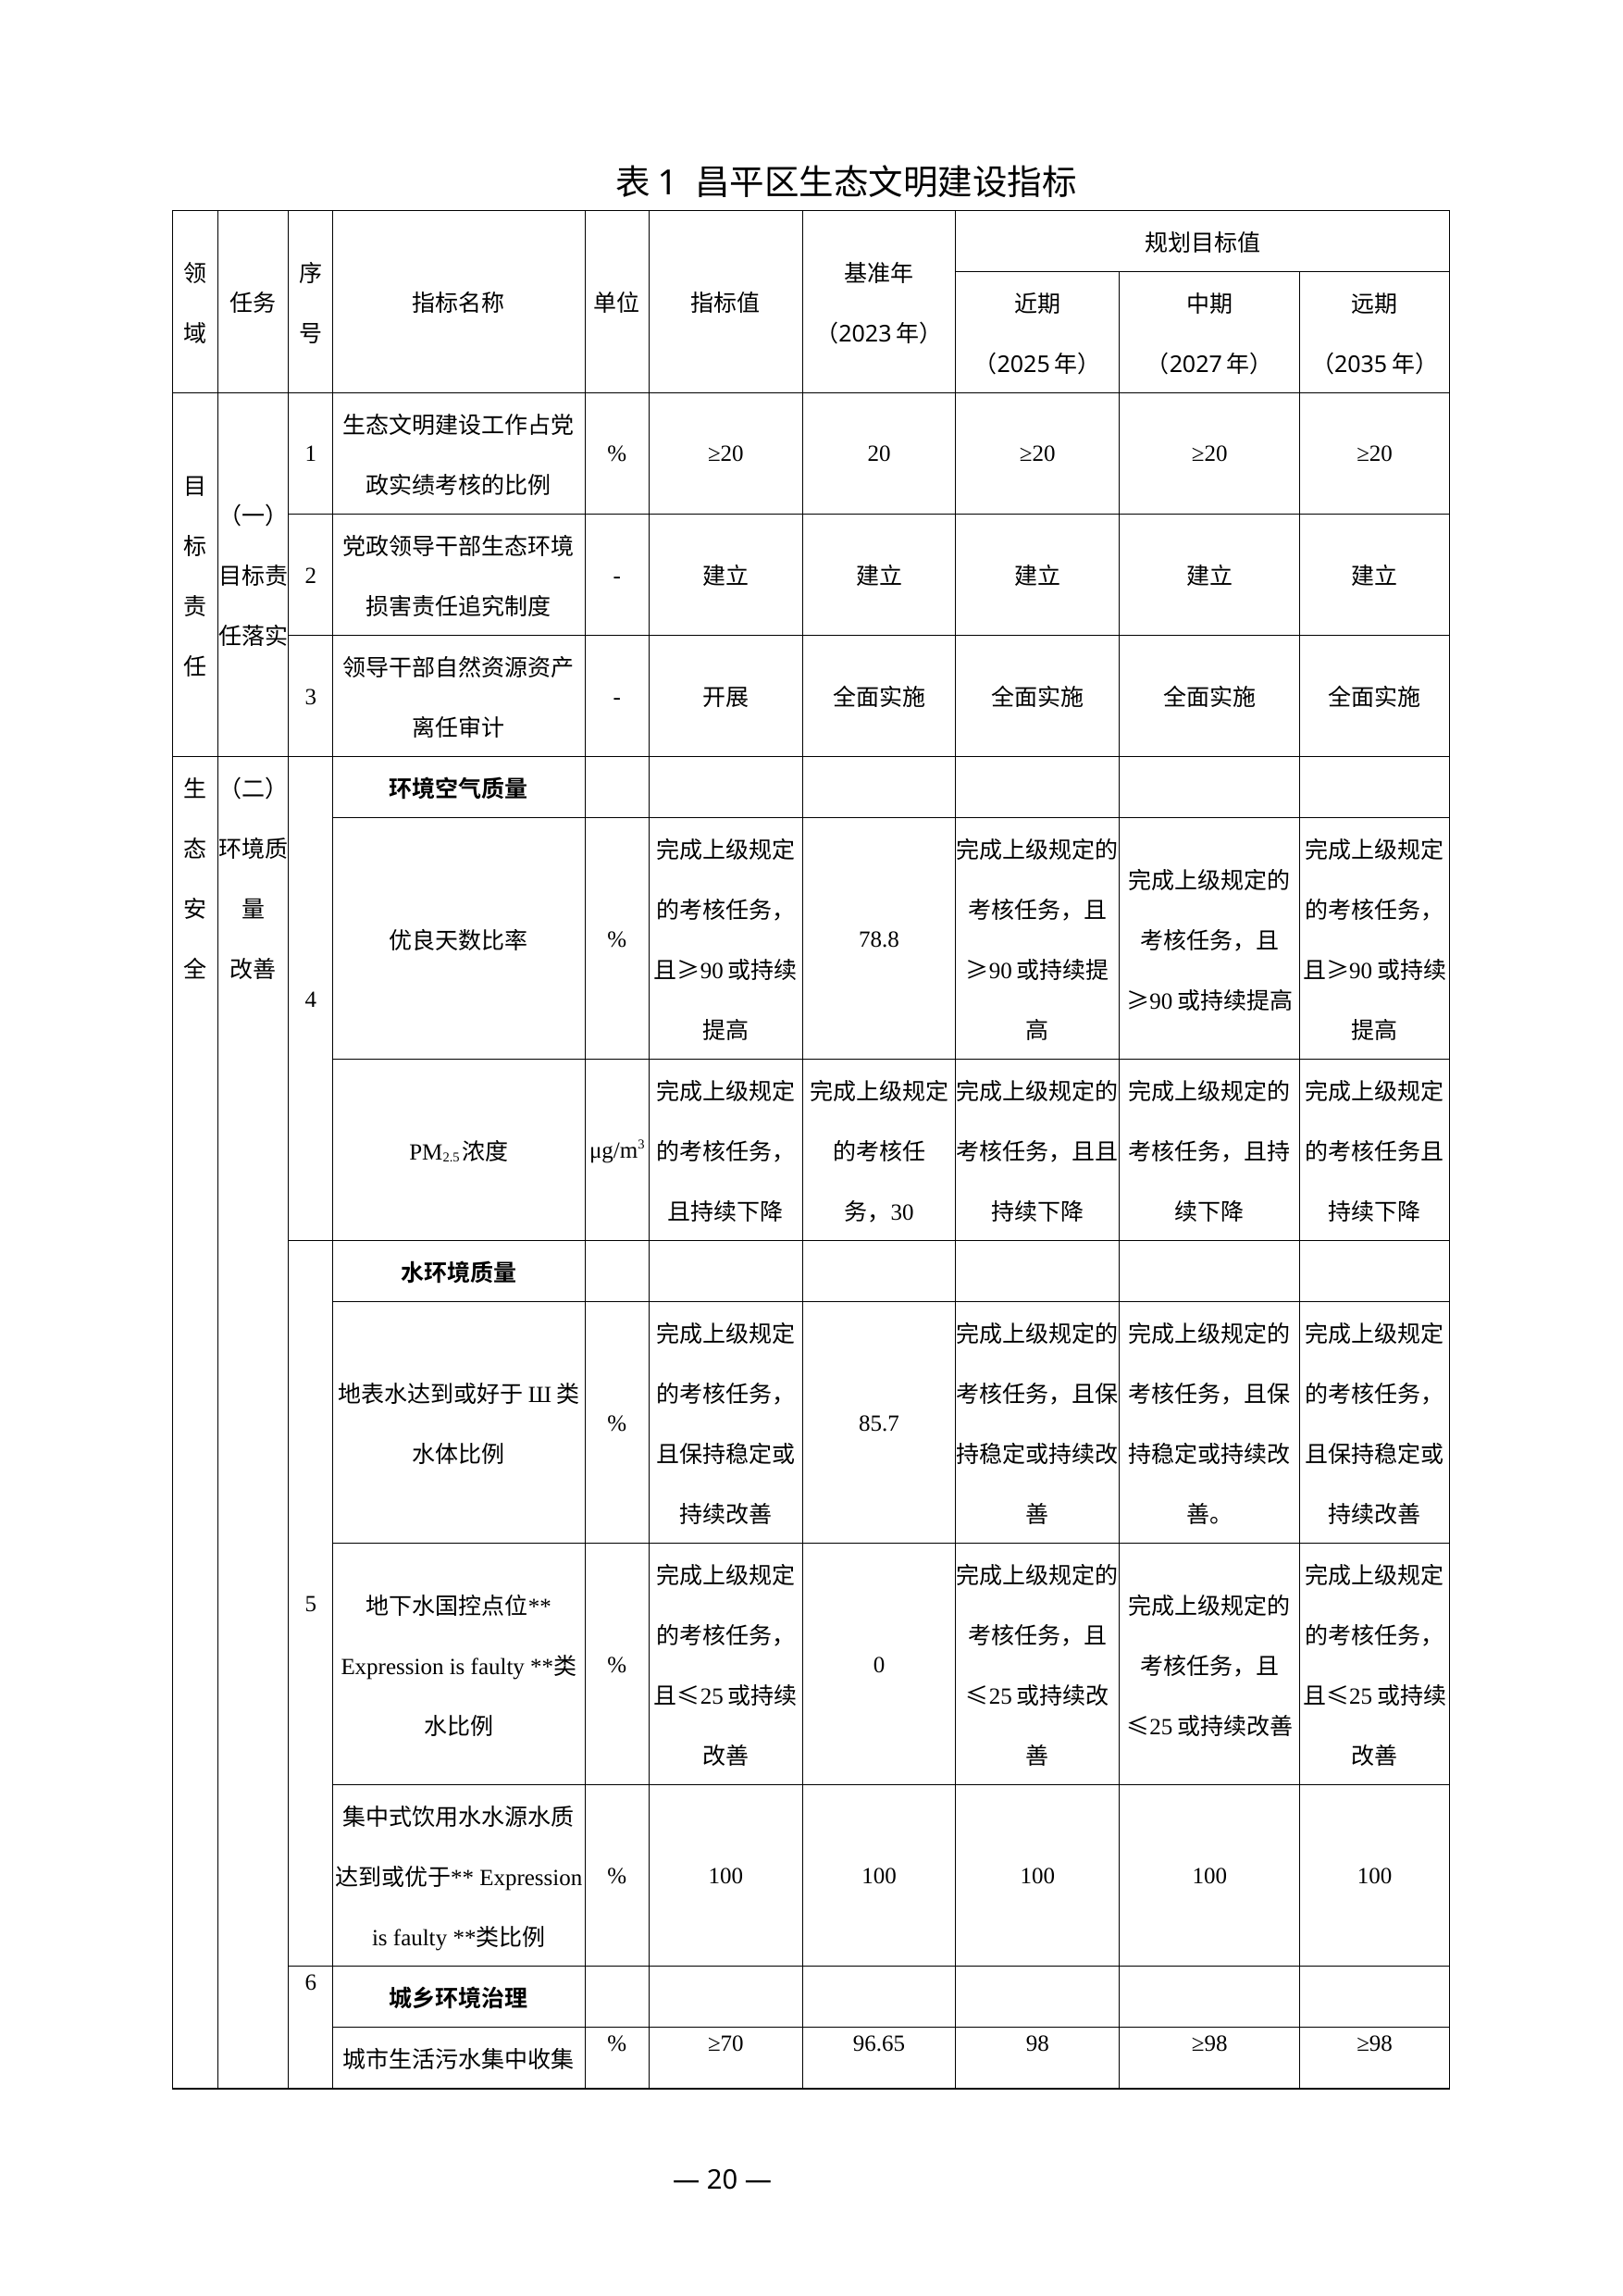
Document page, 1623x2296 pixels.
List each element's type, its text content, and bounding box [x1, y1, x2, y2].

table_header 指标值 [650, 211, 802, 392]
table_cell 96.65 [803, 2028, 955, 2088]
table_cell [803, 757, 955, 817]
table_cell 近期 （2025年） [956, 272, 1119, 392]
table_cell 20 [803, 393, 955, 514]
table_cell 地表水达到或好于Ш类水体比例 [333, 1302, 585, 1543]
table_cell 远期 （2035年） [1300, 272, 1449, 392]
table_cell 0 [803, 1544, 955, 1784]
table_cell （二） 环境质量 改善 [218, 757, 288, 2088]
table_cell [586, 757, 649, 817]
table_cell % [586, 1302, 649, 1543]
table_cell ≥20 [1300, 393, 1449, 514]
table_cell [1120, 1241, 1299, 1301]
table_cell （一）目标责任落实 [218, 393, 288, 756]
table_cell ≥20 [650, 393, 802, 514]
table_cell 100 [1120, 1785, 1299, 1966]
table_cell % [586, 393, 649, 514]
table_cell 78.8 [803, 818, 955, 1059]
table_cell 2 [289, 515, 332, 635]
table_cell 全面实施 [1120, 636, 1299, 756]
table_cell 领导干部自然资源资产离任审计 [333, 636, 585, 756]
table_cell 生 态 安 全 [173, 757, 217, 2088]
table_cell ≥70 [650, 2028, 802, 2088]
table_cell 目标责任 [173, 393, 217, 756]
table_cell 城市生活污水集中收集率 [333, 2028, 585, 2088]
table_cell % [586, 818, 649, 1059]
table_cell 优良天数比率 [333, 818, 585, 1059]
table_cell 6 [289, 1967, 332, 2088]
table_cell 完成上级规定的考核任务，且≤25或持续改善 [1120, 1544, 1299, 1784]
table_cell % [586, 1785, 649, 1966]
table_header 领域 [173, 211, 217, 392]
table_header 单位 [586, 211, 649, 392]
table_cell [650, 1241, 802, 1301]
table_header 序号 [289, 211, 332, 392]
table_cell 中期 （2027年） [1120, 272, 1299, 392]
table_cell μg/m3 [586, 1060, 649, 1240]
table_cell 完成上级规定的考核任务，且且持续下降 [956, 1060, 1119, 1240]
table_cell 100 [956, 1785, 1119, 1966]
table_cell 100 [650, 1785, 802, 1966]
table_cell % [586, 2028, 649, 2088]
table_cell 5 [289, 1241, 332, 1966]
table_cell 开展 [650, 636, 802, 756]
table_cell 集中式饮用水水源水质达到或优于III类比例 [333, 1785, 585, 1966]
text 表1 昌平区生态文明建设指标 [173, 150, 1450, 210]
table_cell 完成上级规定的考核任务，且≤25或持续改善 [650, 1544, 802, 1784]
table_cell [1120, 1967, 1299, 2027]
table_cell [956, 757, 1119, 817]
table_cell 建立 [956, 515, 1119, 635]
table_cell 生态文明建设工作占党政实绩考核的比例 [333, 393, 585, 514]
table_cell 建立 [803, 515, 955, 635]
table_cell 全面实施 [1300, 636, 1449, 756]
table_cell [803, 1241, 955, 1301]
table_cell 建立 [1120, 515, 1299, 635]
table_cell 党政领导干部生态环境损害责任追究制度 [333, 515, 585, 635]
table_cell 98 [956, 2028, 1119, 2088]
table_cell 全面实施 [803, 636, 955, 756]
table_cell 完成上级规定的考核任务，且保持稳定或持续改善。 [1120, 1302, 1299, 1543]
table_cell 完成上级规定的考核任务，且≥90或持续提高 [1120, 818, 1299, 1059]
table_cell 环境空气质量 [333, 757, 585, 817]
table_cell ≥20 [1120, 393, 1299, 514]
table_cell 城乡环境治理 [333, 1967, 585, 2027]
table_cell 1 [289, 393, 332, 514]
table_cell ≥98 [1300, 2028, 1449, 2088]
table_cell 建立 [1300, 515, 1449, 635]
table_cell 4 [289, 757, 332, 1240]
table_cell 完成上级规定的考核任务，且保持稳定或持续改善 [956, 1302, 1119, 1543]
table_cell 100 [803, 1785, 955, 1966]
table_cell 100 [1300, 1785, 1449, 1966]
table_cell 完成上级规定的考核任务，且保持稳定或持续改善 [1300, 1302, 1449, 1543]
table_cell PM2.5浓度 [333, 1060, 585, 1240]
table_cell [803, 1967, 955, 2027]
table_cell 完成上级规定的考核任务且持续下降 [1300, 1060, 1449, 1240]
table_cell 完成上级规定的考核任务，且保持稳定或持续改善 [650, 1302, 802, 1543]
table_header 任务 [218, 211, 288, 392]
table_cell ≥98 [1120, 2028, 1299, 2088]
table_cell 完成上级规定的考核任务，且≤25或持续改善 [1300, 1544, 1449, 1784]
table_cell 完成上级规定的考核任务，且≥90或持续提高 [956, 818, 1119, 1059]
table_cell - [586, 515, 649, 635]
table_cell 完成上级规定的考核任务，且≥90或持续提高 [650, 818, 802, 1059]
table_cell 完成上级规定的考核任务，且≤25或持续改善 [956, 1544, 1119, 1784]
table_cell [1300, 1967, 1449, 2027]
table_cell 完成上级规定的考核任务，且持续下降 [650, 1060, 802, 1240]
table_cell [650, 757, 802, 817]
table_cell [586, 1241, 649, 1301]
table_cell 3 [289, 636, 332, 756]
table_cell % [586, 1544, 649, 1784]
table_header 指标名称 [333, 211, 585, 392]
table_cell 地下水国控点位V类水比例 [333, 1544, 585, 1784]
table_cell 水环境质量 [333, 1241, 585, 1301]
table_cell 完成上级规定的考核任务，且≥90或持续提高 [1300, 818, 1449, 1059]
table_cell [650, 1967, 802, 2027]
table_cell ≥20 [956, 393, 1119, 514]
table_cell [1120, 757, 1299, 817]
table_cell 建立 [650, 515, 802, 635]
table_cell [1300, 1241, 1449, 1301]
table_cell [956, 1967, 1119, 2027]
table_cell [956, 1241, 1119, 1301]
table_cell 完成上级规定的考核任务，且持续下降 [1120, 1060, 1299, 1240]
table_cell [586, 1967, 649, 2027]
table_cell [1300, 757, 1449, 817]
table_cell 85.7 [803, 1302, 955, 1543]
table_header 基准年 （2023年） [803, 211, 955, 392]
table_cell 全面实施 [956, 636, 1119, 756]
table_cell - [586, 636, 649, 756]
table_header 规划目标值 [956, 211, 1449, 271]
table_cell 完成上级规定的考核任务，30 [803, 1060, 955, 1240]
